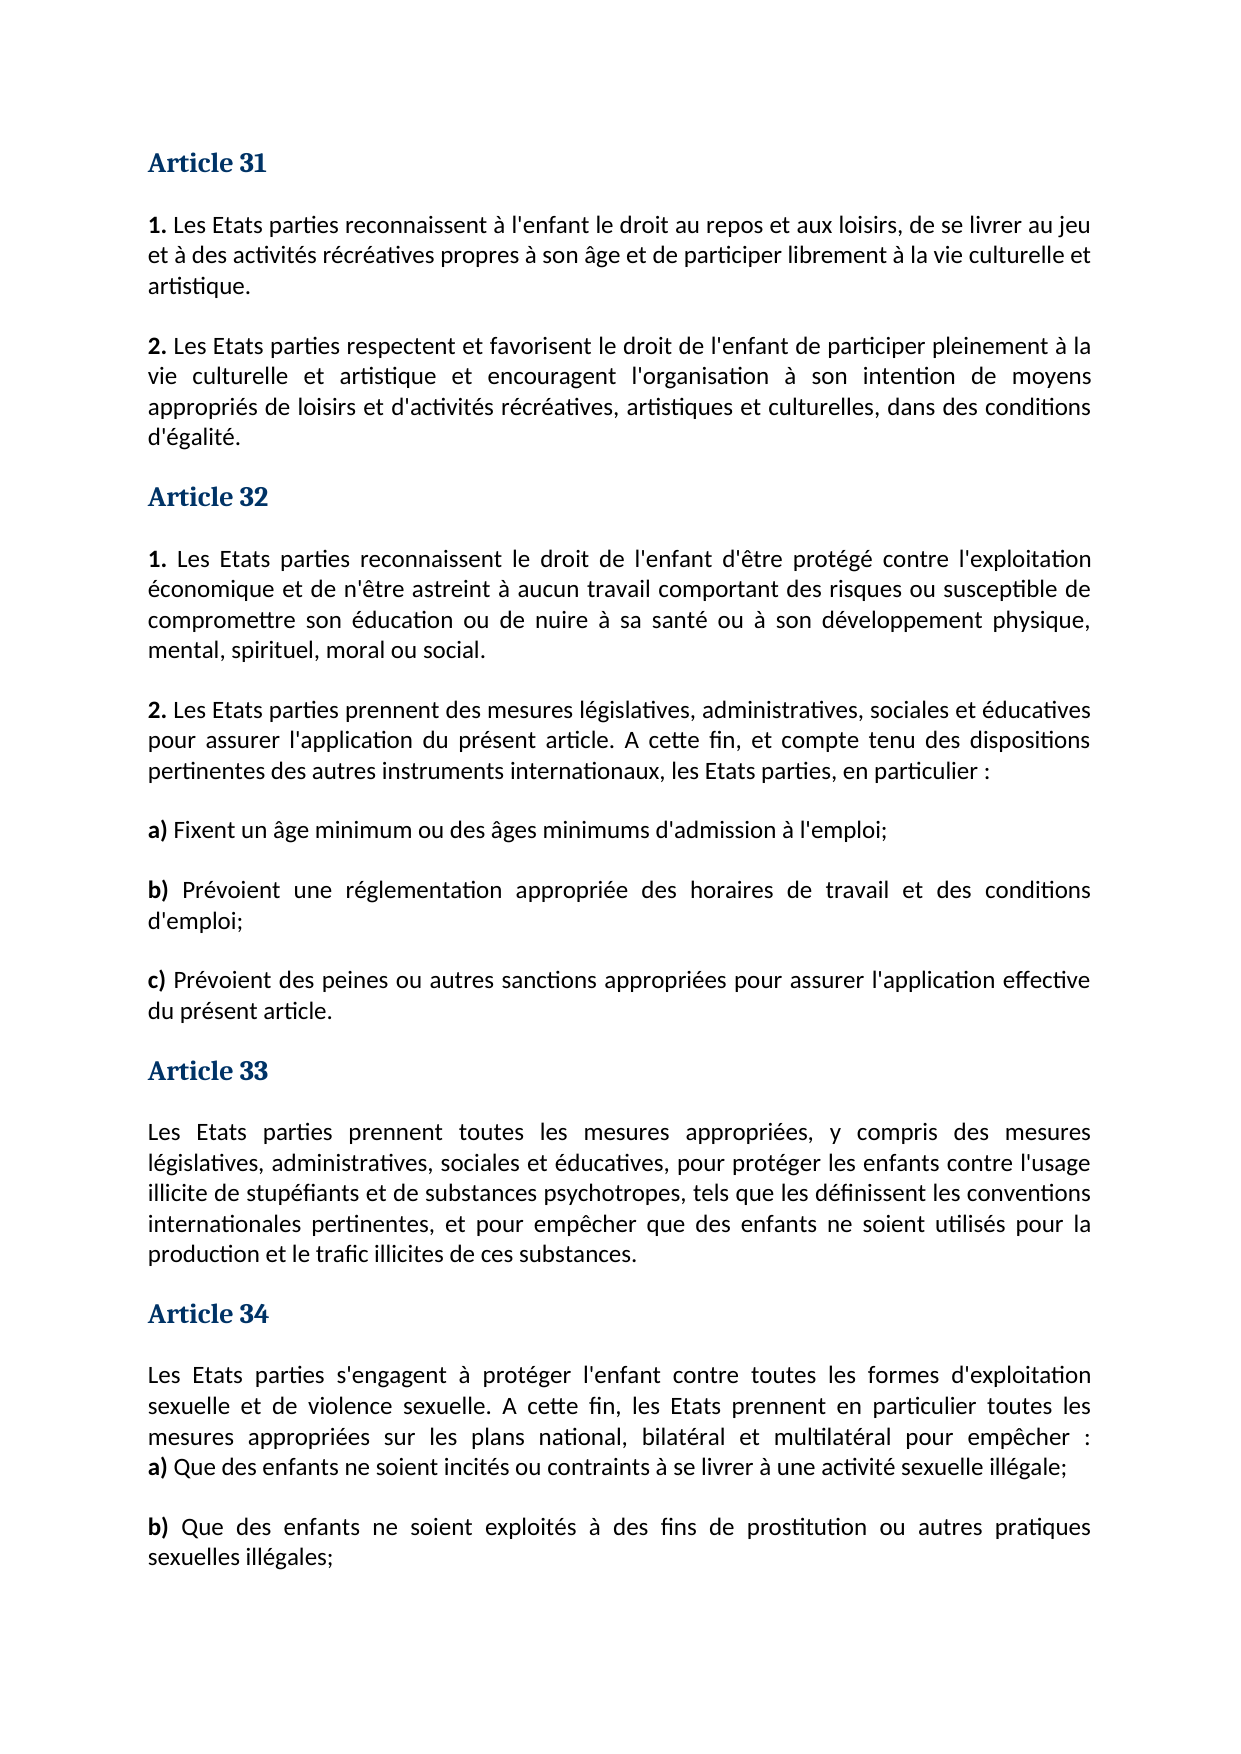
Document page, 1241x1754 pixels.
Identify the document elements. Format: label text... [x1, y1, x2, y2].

text Article 34 [148, 1298, 1093, 1331]
text b) Que des enfants ne soient exploités à des fins de prostitution ou autres pratiques sexuelles illégales; [148, 1511, 1093, 1572]
text a) Fixent un âge minimum ou des âges minimums d'admission à l'emploi; [148, 815, 1093, 845]
text c) Prévoient des peines ou autres sanctions appropriées pour assurer l'application effective du présent article. [148, 964, 1093, 1026]
text 1. Les Etats parties reconnaissent à l'enfant le droit au repos et aux loisirs, de se livrer au jeu et à des activités récréatives propres à son âge et de participer librement à la vie culturelle et artistique. [148, 209, 1093, 301]
text 2. Les Etats parties respectent et favorisent le droit de l'enfant de participer pleinement à la vie culturelle et artistique et encouragent l'organisation à son intention de moyens appropriés de loisirs et d'activités récréatives, artistiques et culturelles, dans des conditions d'égalité. [148, 330, 1093, 452]
text Les Etats parties prennent toutes les mesures appropriées, y compris des mesures législatives, administratives, sociales et éducatives, pour protéger les enfants contre l'usage illicite de stupéfiants et de substances psychotropes, tels que les définissent les conventions internationales pertinentes, et pour empêcher que des enfants ne soient utilisés pour la production et le trafic illicites de ces substances. [148, 1116, 1093, 1269]
text Article 33 [148, 1055, 1093, 1087]
text 2. Les Etats parties prennent des mesures législatives, administratives, sociales et éducatives pour assurer l'application du présent article. A cette fin, et compte tenu des dispositions pertinentes des autres instruments internationaux, les Etats parties, en particulier : [148, 694, 1093, 786]
text Article 32 [148, 481, 1093, 513]
text 1. Les Etats parties reconnaissent le droit de l'enfant d'être protégé contre l'exploitation économique et de n'être astreint à aucun travail comportant des risques ou susceptible de compromettre son éducation ou de nuire à sa santé ou à son développement physique, mental, spirituel, moral ou social. [148, 543, 1093, 665]
text b) Prévoient une réglementation appropriée des horaires de travail et des conditions d'emploi; [148, 874, 1093, 935]
text Article 31 [148, 148, 1093, 180]
text Les Etats parties s'engagent à protéger l'enfant contre toutes les formes d'exploitation sexuelle et de violence sexuelle. A cette fin, les Etats prennent en particulier toutes les mesures appropriées sur les plans national, bilatéral et multilatéral pour empêcher : a) Que des enfants ne soient incités ou contraints à se livrer à une activité sexuelle illégale; [148, 1360, 1093, 1482]
